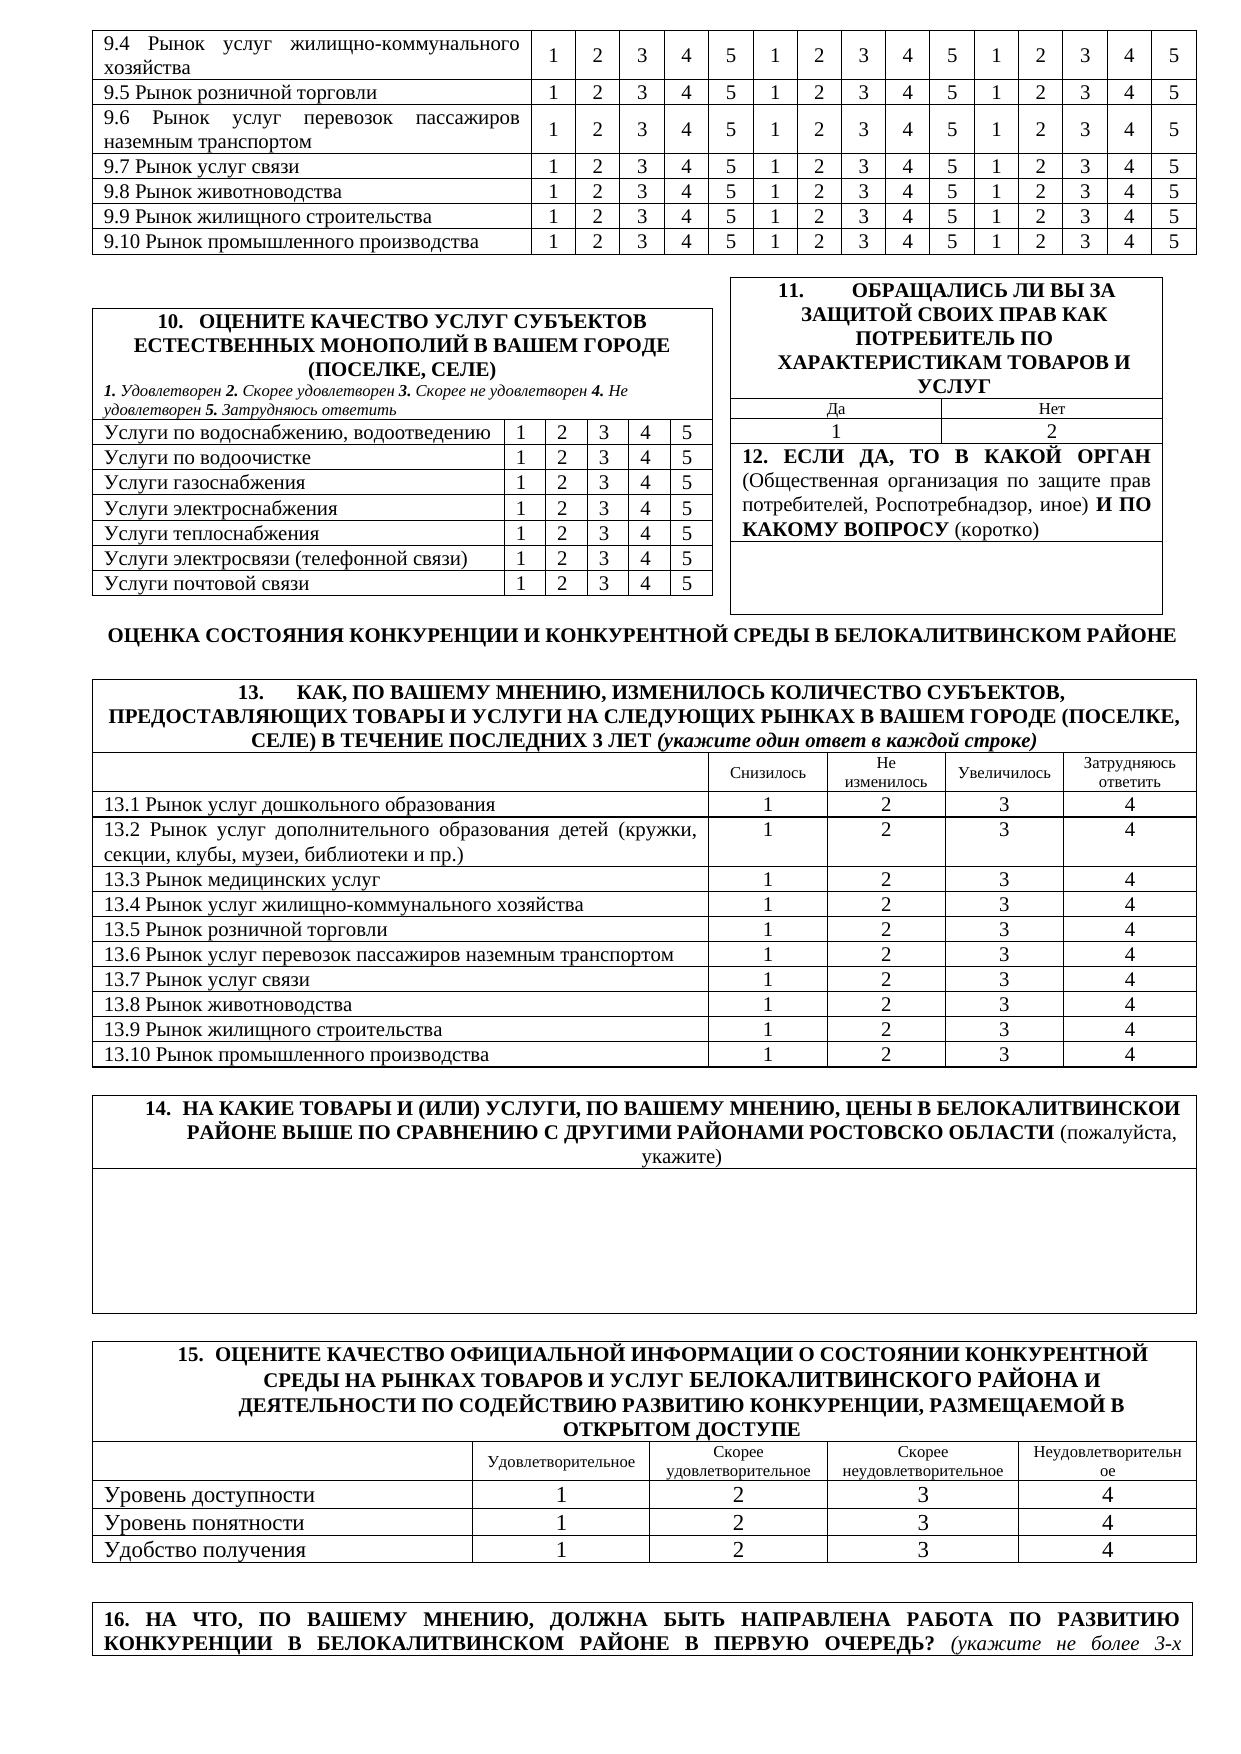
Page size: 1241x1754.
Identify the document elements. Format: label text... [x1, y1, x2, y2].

table_cell Уровень понятности [93, 1509, 472, 1535]
table_cell 2 [1019, 105, 1062, 153]
table_cell 3 [842, 105, 885, 153]
table_cell 5 [930, 179, 974, 203]
table_cell 3 [1063, 179, 1107, 203]
table_cell 2 [576, 204, 619, 228]
table_cell 13.5 Рынок розничной торговли [93, 917, 708, 941]
table_cell Услуги по водоочистке [93, 445, 504, 469]
table_cell 5 [930, 31, 974, 79]
text ОЦЕНКА СОСТОЯНИЯ КОНКУРЕНЦИИ И КОНКУРЕНТНОЙ СРЕДЫ В БЕЛОКАЛИТВИНСКОМ РАЙОНЕ [103, 623, 1181, 647]
table_cell 3 [842, 179, 885, 203]
table_cell 3 [620, 229, 664, 253]
table_cell 3 [946, 818, 1063, 866]
table_cell Удовлетворительное [473, 1442, 649, 1480]
table_cell 1 [975, 154, 1018, 178]
table_cell 1 [975, 204, 1018, 228]
table_cell 2 [576, 154, 619, 178]
table_cell 3 [946, 1042, 1063, 1066]
table_cell [93, 1442, 472, 1480]
table_cell 1 [754, 179, 797, 203]
table_cell 5 [709, 154, 753, 178]
table_cell 9.7 Рынок услуг связи [93, 154, 531, 178]
table_cell 13.8 Рынок животноводства [93, 992, 708, 1016]
table_cell 4 [1019, 1509, 1196, 1535]
table_cell 4 [886, 154, 929, 178]
table_cell Нет [942, 399, 1162, 418]
table_cell 1 [709, 1017, 827, 1041]
table_cell 4 [886, 80, 929, 104]
table_cell 5 [671, 470, 712, 494]
table_cell 5 [930, 80, 974, 104]
table_cell 9.8 Рынок животноводства [93, 179, 531, 203]
table_cell 2 [828, 992, 945, 1016]
table_cell 2 [1019, 154, 1062, 178]
table_cell 1 [754, 31, 797, 79]
table_cell 1 [505, 495, 545, 519]
table_cell 4 [629, 470, 670, 494]
table_cell 4 [1064, 967, 1196, 991]
table_cell 1 [754, 154, 797, 178]
table_cell 4 [1108, 154, 1151, 178]
table_cell 3 [588, 495, 628, 519]
table_cell 5 [1152, 105, 1196, 153]
table_cell 2 [576, 229, 619, 253]
table_cell 4 [1064, 818, 1196, 866]
table_cell 2 [546, 470, 587, 494]
table_cell 3 [842, 154, 885, 178]
table_cell 2 [576, 80, 619, 104]
table_cell 1 [709, 967, 827, 991]
table_cell 12. ЕСЛИ ДА, ТО В КАКОЙ ОРГАН (Общественная организация по защите прав потребителей, Роспотребнадзор, иное) И ПО КАКОМУ ВОПРОСУ (коротко) [731, 444, 1162, 541]
table_cell 5 [671, 495, 712, 519]
table_cell 13.3 Рынок медицинских услуг [93, 867, 708, 891]
table_cell 3 [588, 546, 628, 570]
table_cell 4 [1108, 31, 1151, 79]
table_cell 1 [975, 31, 1018, 79]
table_cell 1 [505, 546, 545, 570]
table_cell 1 [473, 1509, 649, 1535]
table_cell 4 [886, 229, 929, 253]
table_cell 2 [1019, 80, 1062, 104]
table_cell 4 [1064, 992, 1196, 1016]
table_cell 3 [946, 917, 1063, 941]
table_cell 5 [709, 204, 753, 228]
table_cell 2 [1019, 179, 1062, 203]
table_cell 5 [930, 105, 974, 153]
table_cell 1 [532, 31, 575, 79]
table_cell 2 [798, 229, 841, 253]
table_cell 2 [798, 105, 841, 153]
table_cell 2 [798, 154, 841, 178]
table_header 10. ОЦЕНИТЕ КАЧЕСТВО УСЛУГ СУБЪЕКТОВ ЕСТЕСТВЕННЫХ МОНОПОЛИЙ В ВАШЕМ ГОРОДЕ (ПОСЕЛКЕ, СЕЛЕ) 1. Удовлетворен 2. Скорее удовлетворен 3. Скорее не удовлетворен 4. Не удовлетворен 5. Затрудняюсь ответить [93, 309, 712, 419]
table_cell 3 [842, 229, 885, 253]
table_cell 2 [828, 1017, 945, 1041]
table_cell [93, 753, 708, 791]
table_cell 3 [620, 31, 664, 79]
table_cell 3 [828, 1481, 1018, 1507]
table_cell 5 [1152, 179, 1196, 203]
table_cell 4 [886, 204, 929, 228]
table_cell 1 [532, 179, 575, 203]
table_cell 4 [1019, 1536, 1196, 1562]
table_cell 3 [620, 80, 664, 104]
table_cell 3 [588, 571, 628, 595]
table_cell 4 [665, 229, 708, 253]
table_cell Да [731, 399, 941, 418]
table_cell Услуги газоснабжения [93, 470, 504, 494]
table_cell 4 [1064, 1017, 1196, 1041]
table_cell 4 [886, 179, 929, 203]
table_cell 4 [665, 204, 708, 228]
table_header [93, 1603, 1192, 1655]
table_header КАК, ПО ВАШЕМУ МНЕНИЮ, ИЗМЕНИЛОСЬ КОЛИЧЕСТВО СУБЪЕКТОВ, ПРЕДОСТАВЛЯЮЩИХ ТОВАРЫ И УСЛУГИ НА СЛЕДУЮЩИХ РЫНКАХ В ВАШЕМ ГОРОДЕ (ПОСЕЛКЕ, СЕЛЕ) В ТЕЧЕНИЕ ПОСЛЕДНИХ 3 ЛЕТ (укажите один ответ в каждой строке) [93, 680, 1196, 752]
table_cell 3 [588, 420, 628, 444]
table_cell 3 [588, 470, 628, 494]
table_cell 9.6 Рынок услуг перевозок пассажиров наземным транспортом [93, 105, 531, 153]
table_cell 2 [576, 31, 619, 79]
table_cell 3 [620, 105, 664, 153]
table_cell 1 [975, 229, 1018, 253]
table_cell 3 [842, 204, 885, 228]
table_cell 1 [505, 420, 545, 444]
table_cell 1 [532, 154, 575, 178]
table_cell 2 [1019, 204, 1062, 228]
table_cell 13.2 Рынок услуг дополнительного образования детей (кружки, секции, клубы, музеи, библиотеки и пр.) [93, 818, 708, 866]
table_cell 2 [1019, 229, 1062, 253]
table_cell 4 [1064, 1042, 1196, 1066]
table_cell 4 [629, 546, 670, 570]
table_cell 1 [709, 818, 827, 866]
table_cell 4 [886, 105, 929, 153]
table_cell 2 [546, 445, 587, 469]
table_cell 3 [588, 445, 628, 469]
table_cell 4 [665, 105, 708, 153]
table_cell 9.4 Рынок услуг жилищно-коммунального хозяйства [93, 31, 531, 79]
table_cell 1 [505, 521, 545, 544]
table_cell 2 [828, 792, 945, 816]
table_cell 1 [754, 229, 797, 253]
table_cell 2 [828, 917, 945, 941]
table_cell 1 [532, 204, 575, 228]
table_cell 5 [671, 445, 712, 469]
table_cell 1 [975, 80, 1018, 104]
table_cell 3 [620, 204, 664, 228]
table_cell Скорее удовлетворительное [650, 1442, 827, 1480]
table_cell 2 [828, 892, 945, 916]
table_cell 1 [731, 419, 941, 443]
table_cell 1 [505, 445, 545, 469]
table_cell Удобство получения [93, 1536, 472, 1562]
table_cell 3 [842, 31, 885, 79]
table_cell Услуги по водоснабжению, водоотведению [93, 420, 504, 444]
table_cell 4 [629, 571, 670, 595]
table_cell 4 [665, 31, 708, 79]
table_cell 3 [946, 867, 1063, 891]
table_cell 3 [1063, 154, 1107, 178]
table_cell 3 [946, 792, 1063, 816]
table_cell 2 [1019, 31, 1062, 79]
table_cell 4 [1064, 892, 1196, 916]
table_cell 1 [975, 179, 1018, 203]
table_cell 1 [709, 917, 827, 941]
table_cell 4 [1064, 867, 1196, 891]
table_cell 1 [532, 105, 575, 153]
table_cell 5 [671, 521, 712, 544]
table_cell 2 [576, 105, 619, 153]
table_cell 1 [709, 792, 827, 816]
table_cell 9.9 Рынок жилищного строительства [93, 204, 531, 228]
table_cell 5 [930, 229, 974, 253]
table_cell 4 [665, 179, 708, 203]
table_cell 5 [671, 546, 712, 570]
table_cell 3 [1063, 229, 1107, 253]
table_cell 5 [1152, 80, 1196, 104]
table_cell 3 [1063, 31, 1107, 79]
table_cell 4 [1108, 229, 1151, 253]
table_cell 1 [532, 229, 575, 253]
table_cell 3 [946, 892, 1063, 916]
table_cell 3 [828, 1536, 1018, 1562]
table_cell 2 [942, 419, 1162, 443]
table_cell Снизилось [709, 753, 827, 791]
table_cell 1 [975, 105, 1018, 153]
table_cell 3 [946, 942, 1063, 966]
table_cell 1 [505, 571, 545, 595]
table_cell 4 [629, 521, 670, 544]
table_cell 4 [665, 80, 708, 104]
table_cell 4 [629, 420, 670, 444]
table_cell 1 [473, 1536, 649, 1562]
table_cell 2 [576, 179, 619, 203]
table_cell Услуги почтовой связи [93, 571, 504, 595]
table_cell 5 [709, 80, 753, 104]
table_cell 5 [671, 420, 712, 444]
table_cell 1 [473, 1481, 649, 1507]
table_cell 13.9 Рынок жилищного строительства [93, 1017, 708, 1041]
table_cell 2 [650, 1536, 827, 1562]
table_cell 3 [1063, 80, 1107, 104]
table_cell 3 [828, 1509, 1018, 1535]
table_cell 1 [754, 105, 797, 153]
table_cell 4 [629, 495, 670, 519]
table_cell 2 [828, 967, 945, 991]
table_cell 4 [1108, 204, 1151, 228]
table_cell 5 [709, 229, 753, 253]
table_cell 4 [1108, 105, 1151, 153]
table_cell 4 [886, 31, 929, 79]
table_cell 1 [709, 1042, 827, 1066]
table_cell 13.7 Рынок услуг связи [93, 967, 708, 991]
table_cell 1 [709, 992, 827, 1016]
table_cell [731, 542, 1162, 614]
table_cell 5 [930, 204, 974, 228]
table_cell 4 [665, 154, 708, 178]
table_cell 2 [546, 521, 587, 544]
table_cell 2 [828, 867, 945, 891]
table_cell 2 [546, 571, 587, 595]
table_cell Услуги теплоснабжения [93, 521, 504, 544]
table_cell 13.10 Рынок промышленного производства [93, 1042, 708, 1066]
table_cell 2 [798, 80, 841, 104]
table_cell 4 [1108, 179, 1151, 203]
table_cell 5 [709, 105, 753, 153]
table_cell 5 [709, 179, 753, 203]
table_cell 2 [798, 31, 841, 79]
table_cell 3 [588, 521, 628, 544]
table_cell 1 [709, 892, 827, 916]
table_cell 3 [842, 80, 885, 104]
table_cell 2 [828, 942, 945, 966]
table_cell 2 [798, 204, 841, 228]
table_cell 2 [546, 495, 587, 519]
table_cell Услуги электроснабжения [93, 495, 504, 519]
table_cell 3 [1063, 105, 1107, 153]
table_cell 2 [828, 1042, 945, 1066]
table_header ОБРАЩАЛИСЬ ЛИ ВЫ ЗА ЗАЩИТОЙ СВОИХ ПРАВ КАК ПОТРЕБИТЕЛЬ ПО ХАРАКТЕРИСТИКАМ ТОВАРОВ И УСЛУГ [731, 278, 1162, 398]
table_cell 3 [946, 1017, 1063, 1041]
table_cell 5 [930, 154, 974, 178]
table_cell 5 [709, 31, 753, 79]
table_cell 3 [946, 992, 1063, 1016]
table_cell Уровень доступности [93, 1481, 472, 1507]
table_cell 3 [620, 154, 664, 178]
table_cell 1 [532, 80, 575, 104]
table_header НА КАКИЕ ТОВАРЫ И (ИЛИ) УСЛУГИ, ПО ВАШЕМУ МНЕНИЮ, ЦЕНЫ В БЕЛОКАЛИТВИНСКОИ РАЙОНЕ ВЫШЕ ПО СРАВНЕНИЮ С ДРУГИМИ РАЙОНАМИ РОСТОВСКО ОБЛАСТИ (пожалуйста, укажите) [93, 1096, 1196, 1168]
table_header ОЦЕНИТЕ КАЧЕСТВО ОФИЦИАЛЬНОЙ ИНФОРМАЦИИ О СОСТОЯНИИ КОНКУРЕНТНОЙ СРЕДЫ НА РЫНКАХ ТОВАРОВ И УСЛУГ БЕЛОКАЛИТВИНСКОГО РАЙОНА И ДЕЯТЕЛЬНОСТИ ПО СОДЕЙСТВИЮ РАЗВИТИЮ КОНКУРЕНЦИИ, РАЗМЕЩАЕМОЙ В ОТКРЫТОМ ДОСТУПЕ [93, 1342, 1196, 1441]
table_cell 4 [1108, 80, 1151, 104]
table_cell 5 [1152, 31, 1196, 79]
table_cell 1 [709, 867, 827, 891]
table_cell 4 [1064, 792, 1196, 816]
table_cell Услуги электросвязи (телефонной связи) [93, 546, 504, 570]
table_cell 2 [828, 818, 945, 866]
table_cell 5 [1152, 154, 1196, 178]
table_cell Затрудняюсь ответить [1064, 753, 1196, 791]
table_cell 2 [546, 420, 587, 444]
table_cell 1 [754, 80, 797, 104]
table_cell 3 [946, 967, 1063, 991]
table_cell 9.5 Рынок розничной торговли [93, 80, 531, 104]
table_cell 4 [629, 445, 670, 469]
table_cell 3 [1063, 204, 1107, 228]
table_cell 5 [1152, 204, 1196, 228]
table_cell Увеличилось [946, 753, 1063, 791]
table_cell [93, 1169, 1196, 1312]
table_cell 2 [798, 179, 841, 203]
table_cell 1 [505, 470, 545, 494]
table_cell 2 [650, 1509, 827, 1535]
table_cell 5 [1152, 229, 1196, 253]
table_cell 1 [754, 204, 797, 228]
table_cell Не изменилось [828, 753, 945, 791]
table_cell Неудовлетворительное [1019, 1442, 1196, 1480]
table_cell Скорее неудовлетворительное [828, 1442, 1018, 1480]
table_cell 4 [1064, 942, 1196, 966]
table_cell 13.1 Рынок услуг дошкольного образования [93, 792, 708, 816]
table_cell 4 [1064, 917, 1196, 941]
table_cell 4 [1019, 1481, 1196, 1507]
table_cell 13.4 Рынок услуг жилищно-коммунального хозяйства [93, 892, 708, 916]
table_cell 5 [671, 571, 712, 595]
table_cell 3 [620, 179, 664, 203]
table_cell 9.10 Рынок промышленного производства [93, 229, 531, 253]
table_cell 13.6 Рынок услуг перевозок пассажиров наземным транспортом [93, 942, 708, 966]
table_cell 1 [709, 942, 827, 966]
table_cell 2 [546, 546, 587, 570]
table_cell 2 [650, 1481, 827, 1507]
